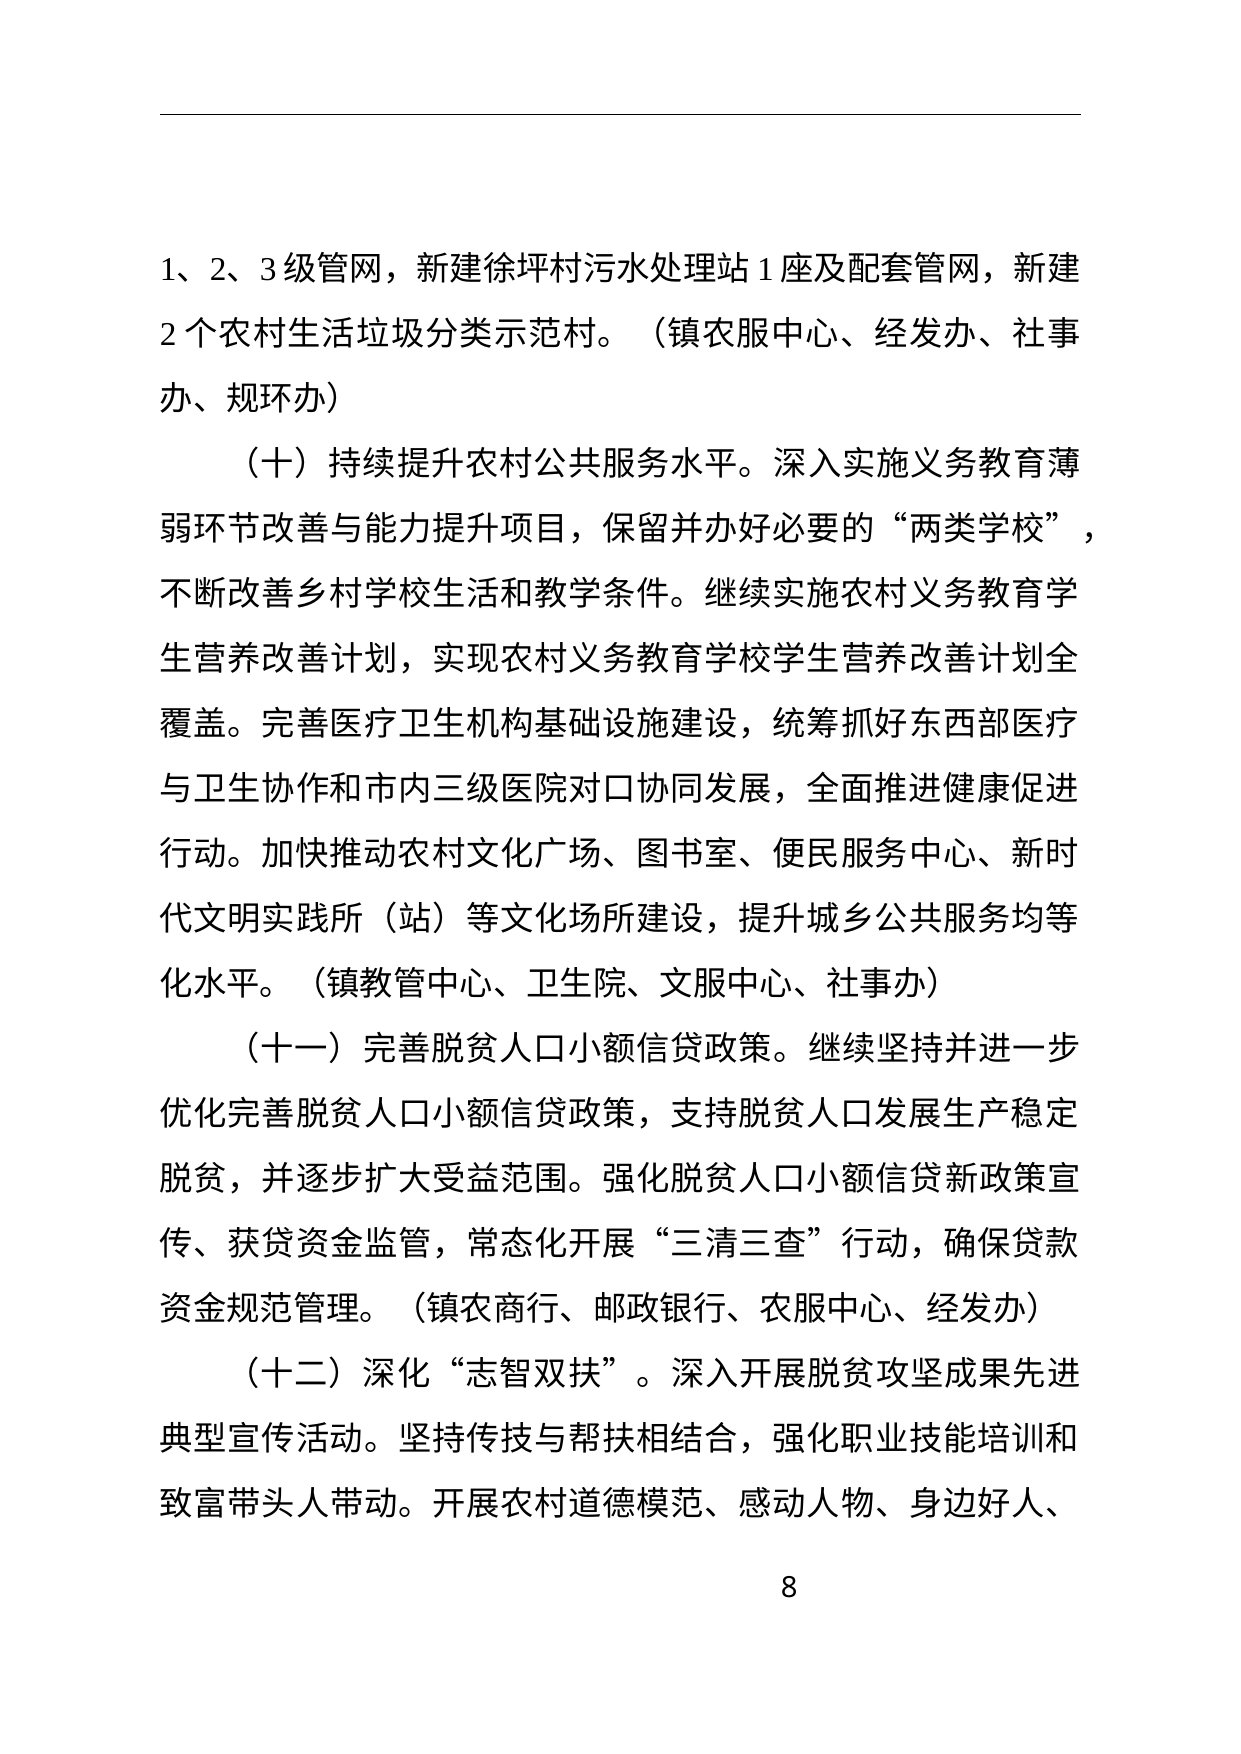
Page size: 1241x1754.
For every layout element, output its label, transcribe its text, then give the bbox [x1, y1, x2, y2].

text （十一）完善脱贫人口小额信贷政策。继续坚持并进一步优化完善脱贫人口小额信贷政策，支持脱贫人口发展生产稳定脱贫，并逐步扩大受益范围。强化脱贫人口小额信贷新政策宣传、获贷资金监管，常态化开展“三清三查”行动，确保贷款资金规范管理。（镇农商行、邮政银行、农服中心、经发办） [159, 1013, 1081, 1338]
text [159, 1338, 1081, 1533]
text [159, 233, 1081, 428]
text （十）持续提升农村公共服务水平。深入实施义务教育薄弱环节改善与能力提升项目，保留并办好必要的“两类学校”，不断改善乡村学校生活和教学条件。继续实施农村义务教育学生营养改善计划，实现农村义务教育学校学生营养改善计划全覆盖。完善医疗卫生机构基础设施建设，统筹抓好东西部医疗与卫生协作和市内三级医院对口协同发展，全面推进健康促进行动。加快推动农村文化广场、图书室、便民服务中心、新时代文明实践所（站）等文化场所建设，提升城乡公共服务均等化水平。（镇教管中心、卫生院、文服中心、社事办） [159, 428, 1081, 1013]
